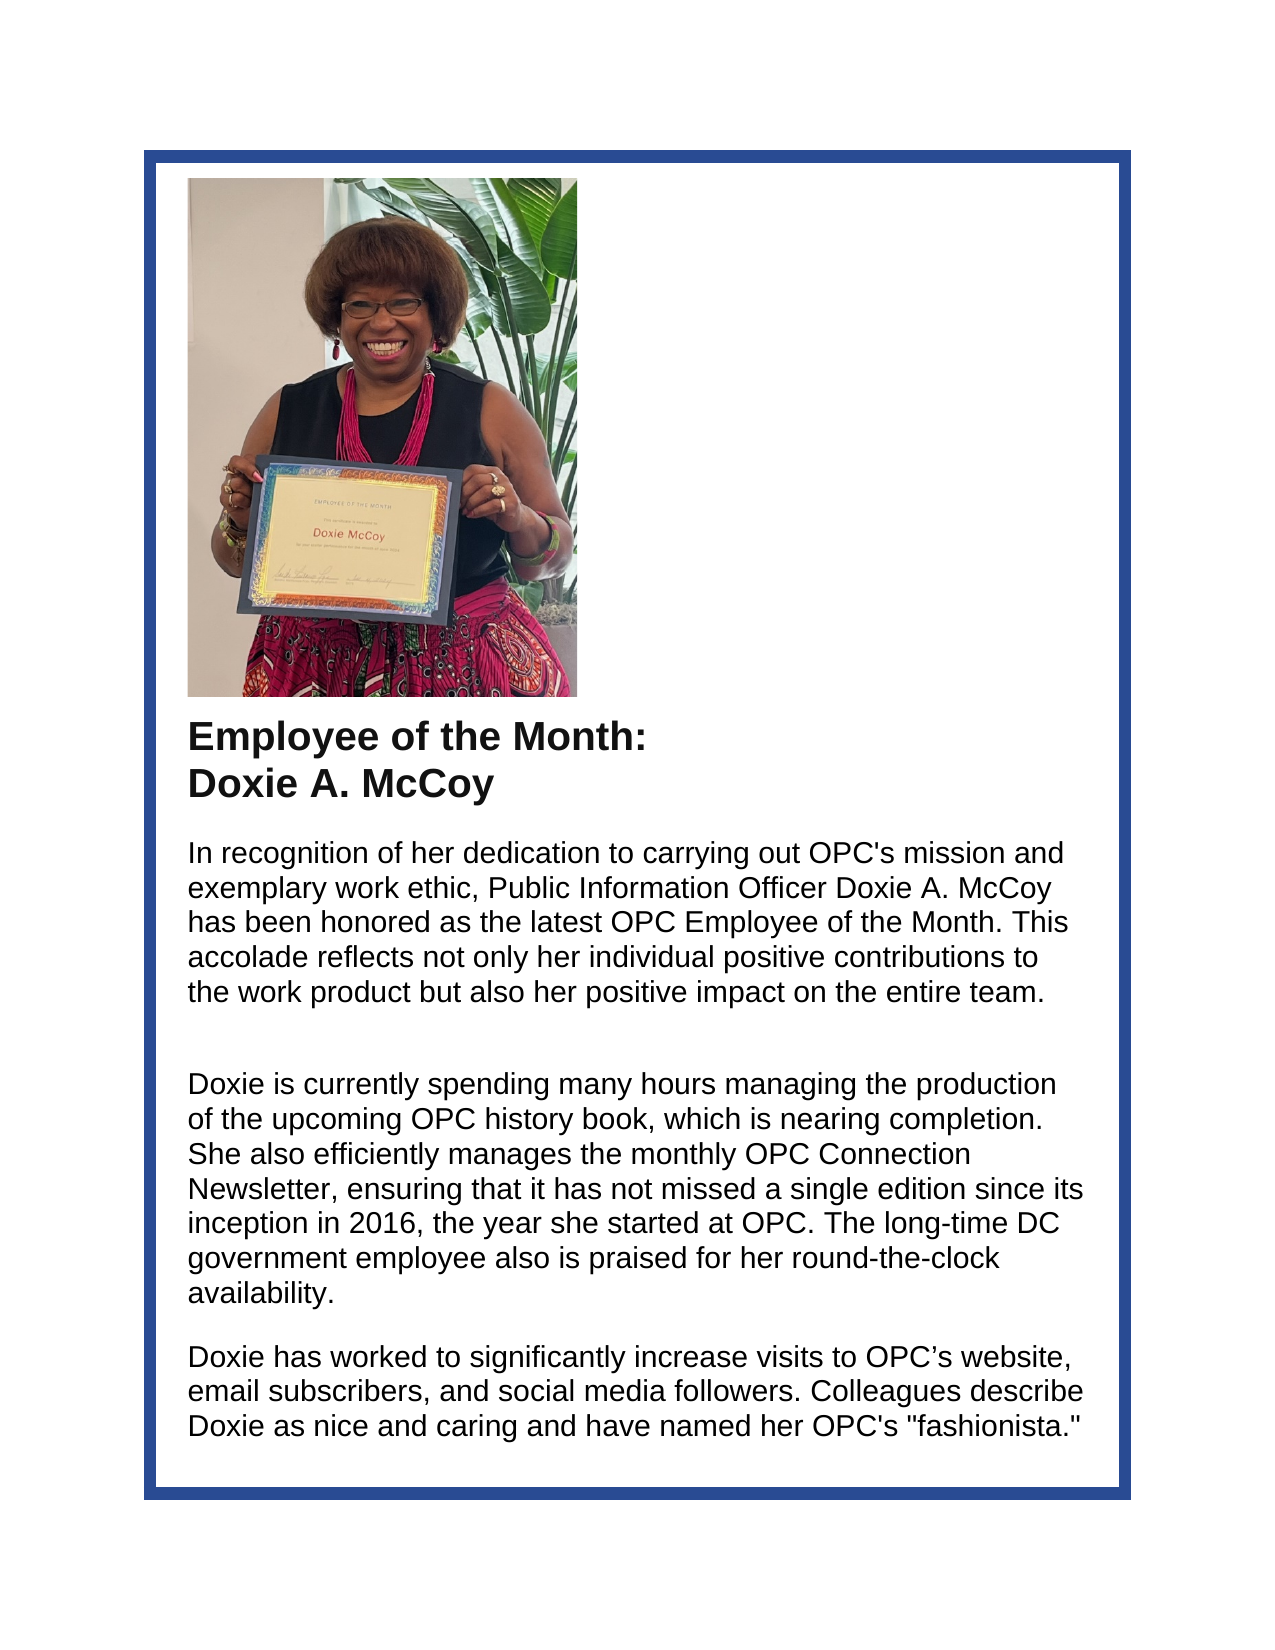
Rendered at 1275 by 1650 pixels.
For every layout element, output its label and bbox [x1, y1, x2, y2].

table_header [156, 163, 1119, 1487]
picture [187, 178, 602, 697]
